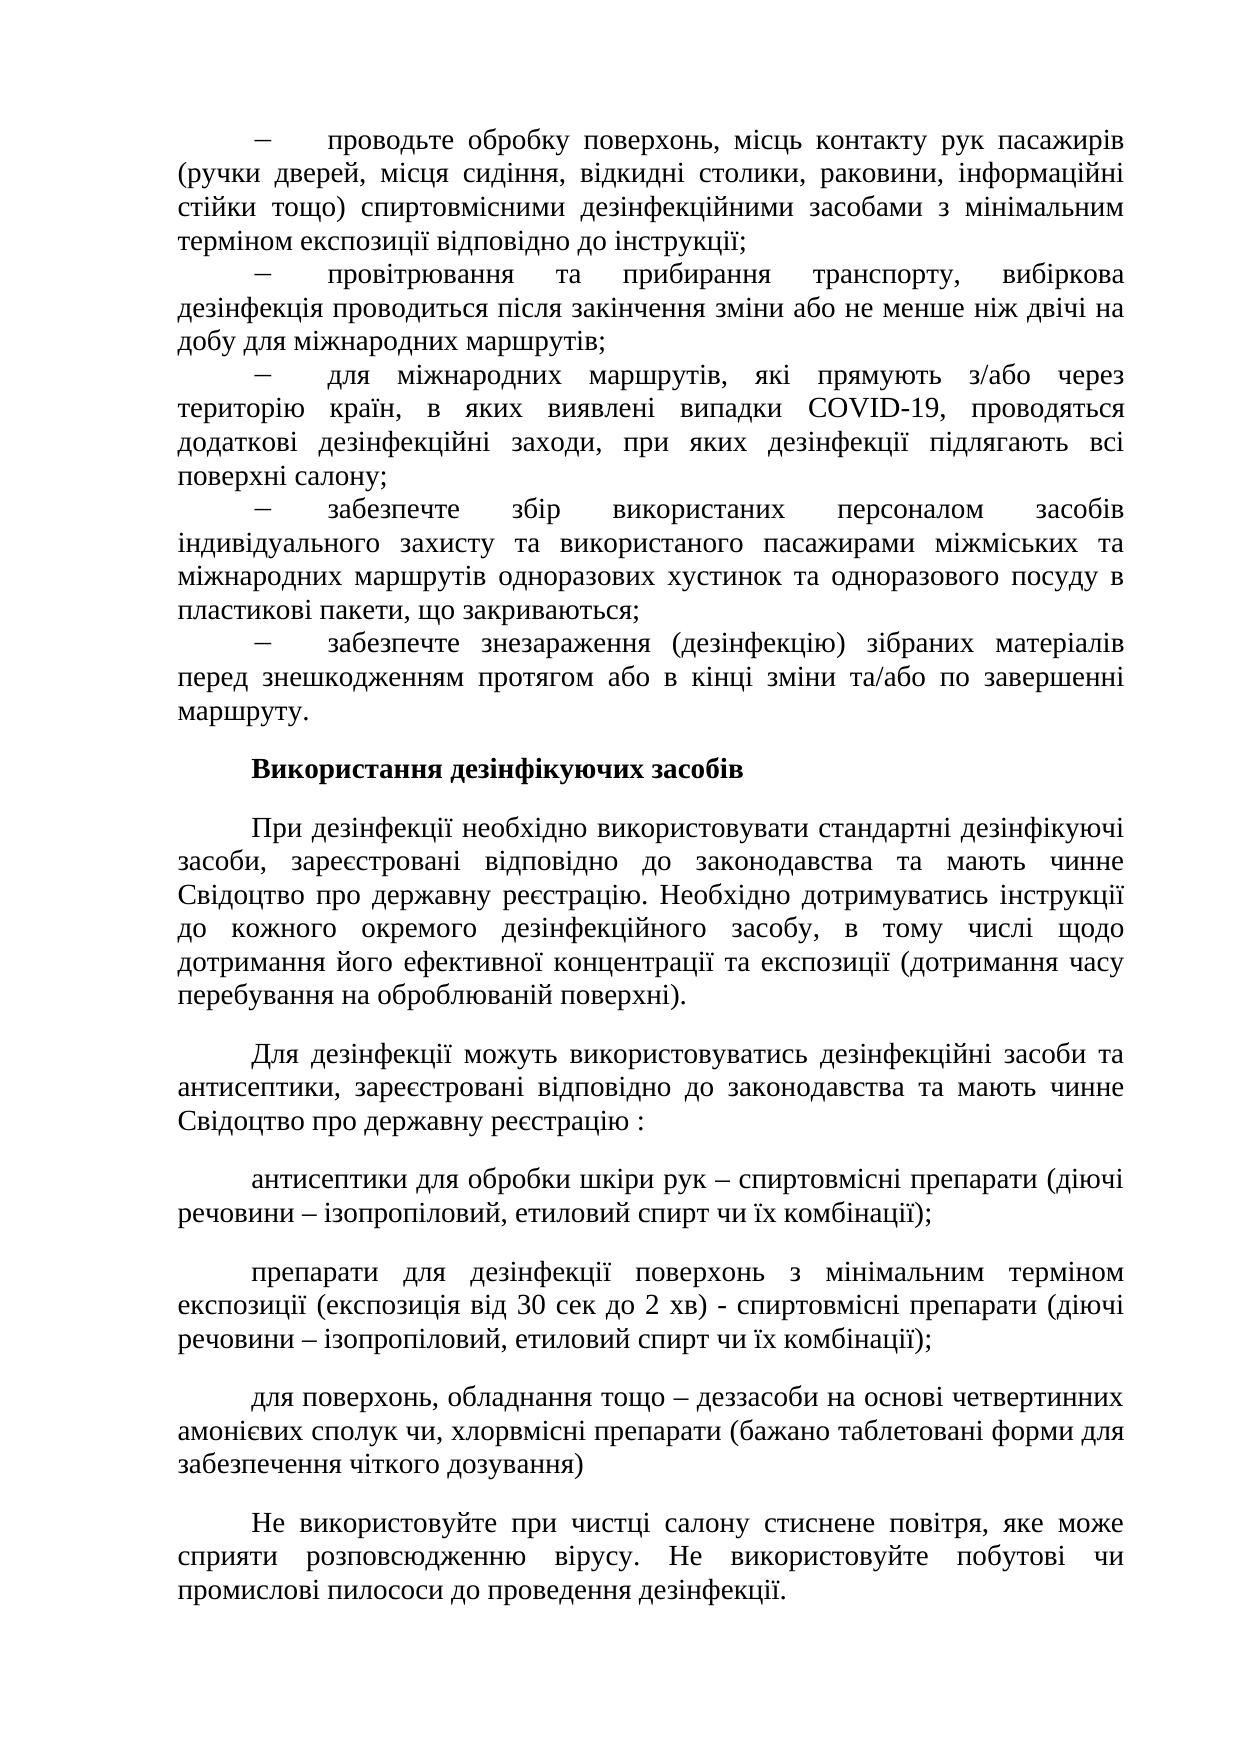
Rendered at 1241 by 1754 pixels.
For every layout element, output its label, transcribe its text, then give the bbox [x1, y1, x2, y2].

list забезпечте знезараження (дезінфекцію) зібраних матеріалів перед знешкодженням протягом або в кінці зміни та/або по завершенні маршруту. [177, 626, 1125, 726]
text Для дезінфекції можуть використовуватись дезінфекційні засоби та антисептики, зареєстровані відповідно до законодавства та мають чинне Свідоцтво про державну реєстрацію : [177, 1036, 1125, 1137]
list провітрювання та прибирання транспорту, вибіркова дезінфекція проводиться після закінчення зміни або не менше ніж двічі на добу для міжнародних маршрутів; [177, 256, 1125, 357]
list для міжнародних маршрутів, які прямують з/або через територію країн, в яких виявлені випадки COVID-19, проводяться додаткові дезінфекційні заходи, при яких дезінфекції підлягають всі поверхні салону; [177, 357, 1125, 491]
text Не використовуйте при чистці салону стиснене повітря, яке може сприяти розповсюдженню вірусу. Не використовуйте побутові чи промислові пилососи до проведення дезінфекції. [177, 1505, 1125, 1606]
text антисептики для обробки шкіри рук – спиртовмісні препарати (діючі речовини – ізопропіловий, етиловий спирт чи їх комбінації); [177, 1162, 1125, 1229]
text При дезінфекції необхідно використовувати стандартні дезінфікуючі засоби, зареєстровані відповідно до законодавства та мають чинне Свідоцтво про державну реєстрацію. Необхідно дотримуватись інструкції до кожного окремого дезінфекційного засобу, в тому числі щодо дотримання його ефективної концентрації та експозиції (дотримання часу перебування на оброблюваній поверхні). [177, 810, 1125, 1011]
text для поверхонь, обладнання тощо – деззасоби на основі четвертинних амонієвих сполук чи, хлорвмісні препарати (бажано таблетовані форми для забезпечення чіткого дозування) [177, 1379, 1125, 1480]
text Використання дезінфікуючих засобів [177, 751, 1125, 785]
text препарати для дезінфекції поверхонь з мінімальним терміном експозиції (експозиція від 30 сек до 2 хв) - спиртовмісні препарати (діючі речовини – ізопропіловий, етиловий спирт чи їх комбінації); [177, 1254, 1125, 1354]
list проводьте обробку поверхонь, місць контакту рук пасажирів (ручки дверей, місця сидіння, відкидні столики, раковини, інформаційні стійки тощо) спиртовмісними дезінфекційними засобами з мінімальним терміном експозиції відповідно до інструкції; [177, 122, 1125, 256]
list забезпечте збір використаних персоналом засобів індивідуального захисту та використаного пасажирами міжміських та міжнародних маршрутів одноразових хустинок та одноразового посуду в пластикові пакети, що закриваються; [177, 491, 1125, 626]
